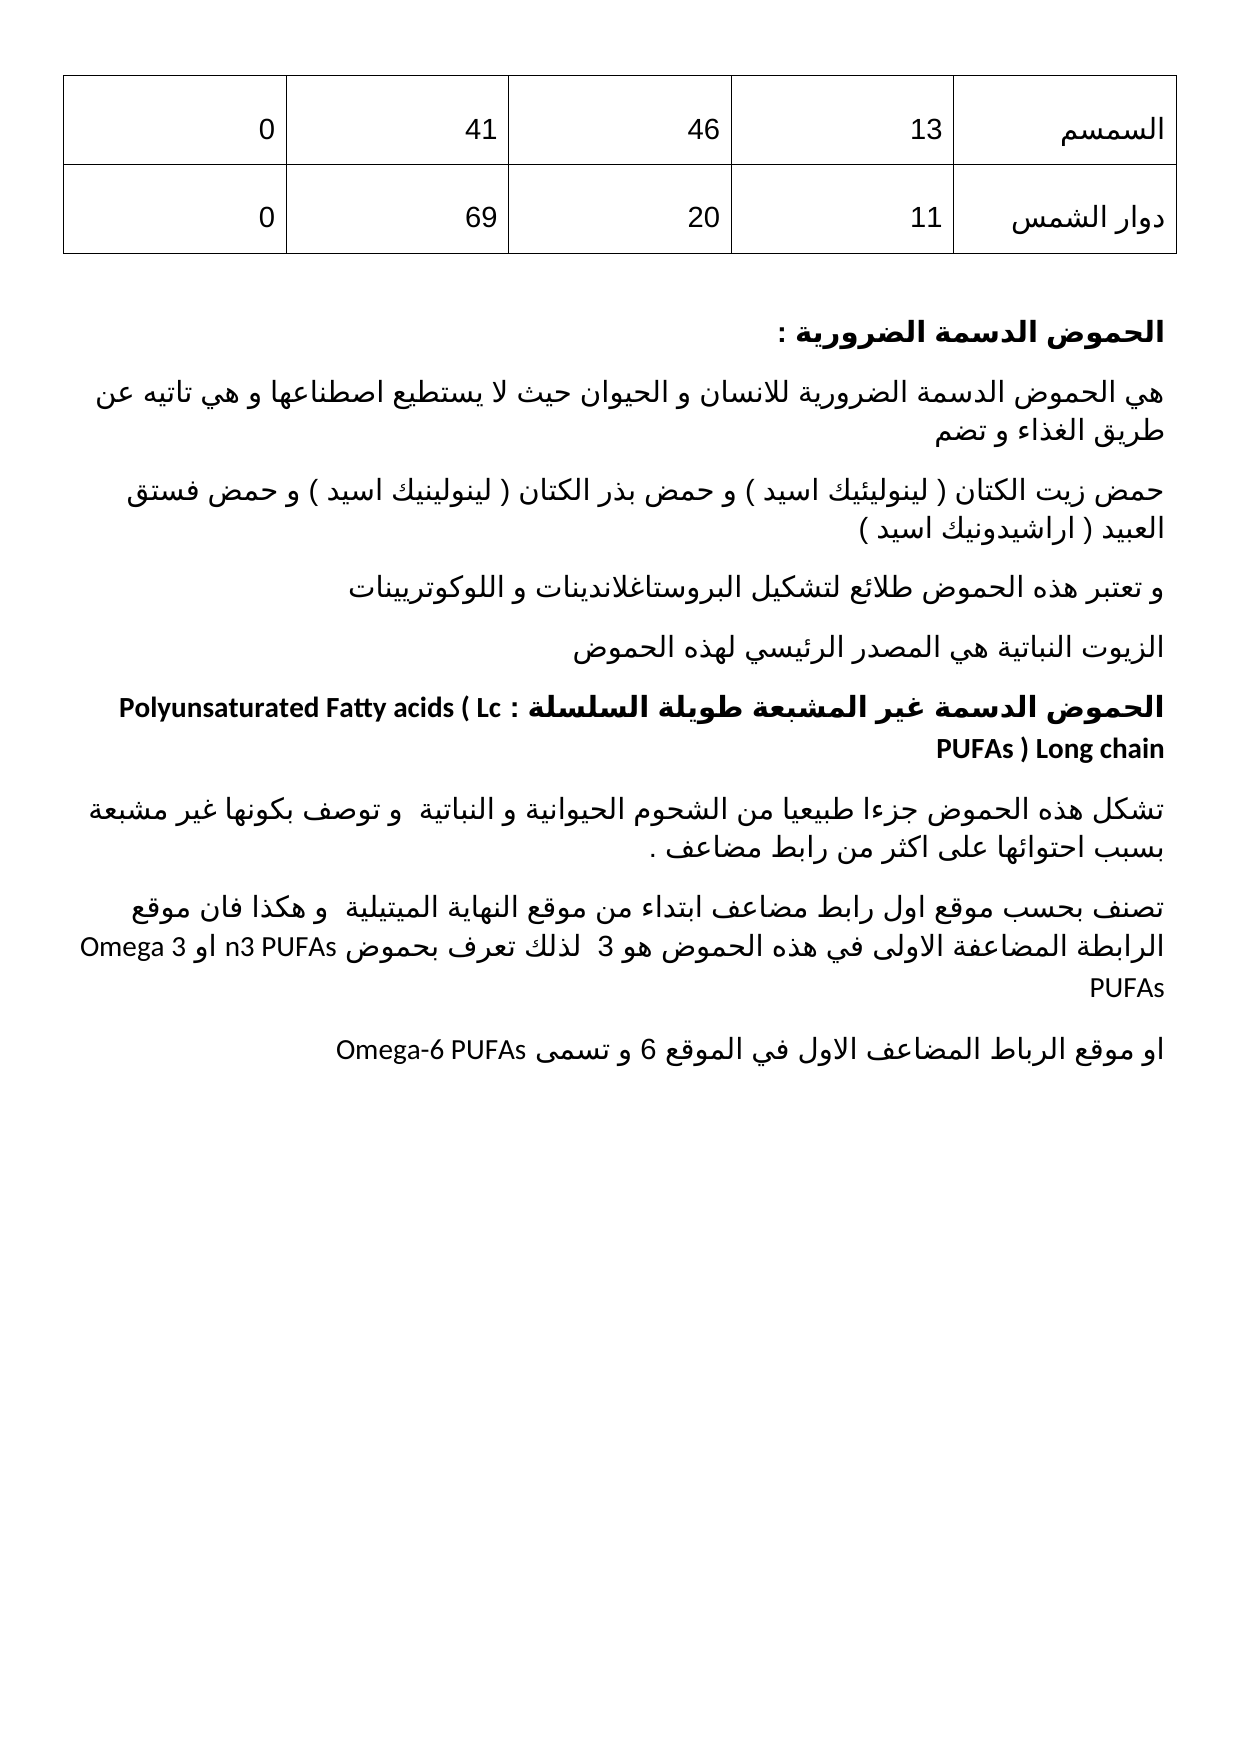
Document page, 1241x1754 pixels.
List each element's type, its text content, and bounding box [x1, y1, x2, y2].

table_cell 46 [509, 76, 731, 164]
text تصنف بحسب موقع اول رابط مضاعف ابتداء من موقع النهاية الميتيلية و هكذا فان موقع الرابطة المضاعفة الاولى في هذه الحموض هو 3 لذلك تعرف بحموض n3 PUFAs او Omega 3 PUFAs [75, 890, 1165, 1005]
table_cell 41 [287, 76, 508, 164]
text تشكل هذه الحموض جزءا طبيعيا من الشحوم الحيوانية و النباتية و توصف بكونها غير مشبعة بسبب احتوائها على اكثر من رابط مضاعف . [75, 792, 1165, 864]
table_cell 69 [287, 165, 508, 252]
text الزيوت النباتية هي المصدر الرئيسي لهذه الحموض [75, 630, 1165, 663]
text حمض زيت الكتان ( لينوليئيك اسيد ) و حمض بذر الكتان ( لينولينيك اسيد ) و حمض فستق العبيد ( اراشيدونيك اسيد ) [75, 473, 1165, 545]
table_cell دوار الشمس [954, 165, 1176, 252]
table_cell 0 [64, 165, 286, 252]
text و تعتبر هذه الحموض طلائع لتشكيل البروستاغلاندينات و اللوكوتريينات [75, 571, 1165, 604]
table_cell 13 [732, 76, 953, 164]
table_cell 11 [732, 165, 953, 252]
table_cell 20 [509, 165, 731, 252]
text الحموض الدسمة غير المشبعة طويلة السلسلة : Polyunsaturated Fatty acids ( Lc PUFAs ) Long chain [75, 689, 1165, 766]
text هي الحموض الدسمة الضرورية للانسان و الحيوان حيث لا يستطيع اصطناعها و هي تاتيه عن طريق الغذاء و تضم [75, 375, 1165, 447]
text الحموض الدسمة الضرورية : [75, 315, 1165, 349]
text او موقع الرباط المضاعف الاول في الموقع 6 و تسمى Omega-6 PUFAs [75, 1031, 1165, 1067]
table_cell 0 [64, 76, 286, 164]
table_cell السمسم [954, 76, 1176, 164]
